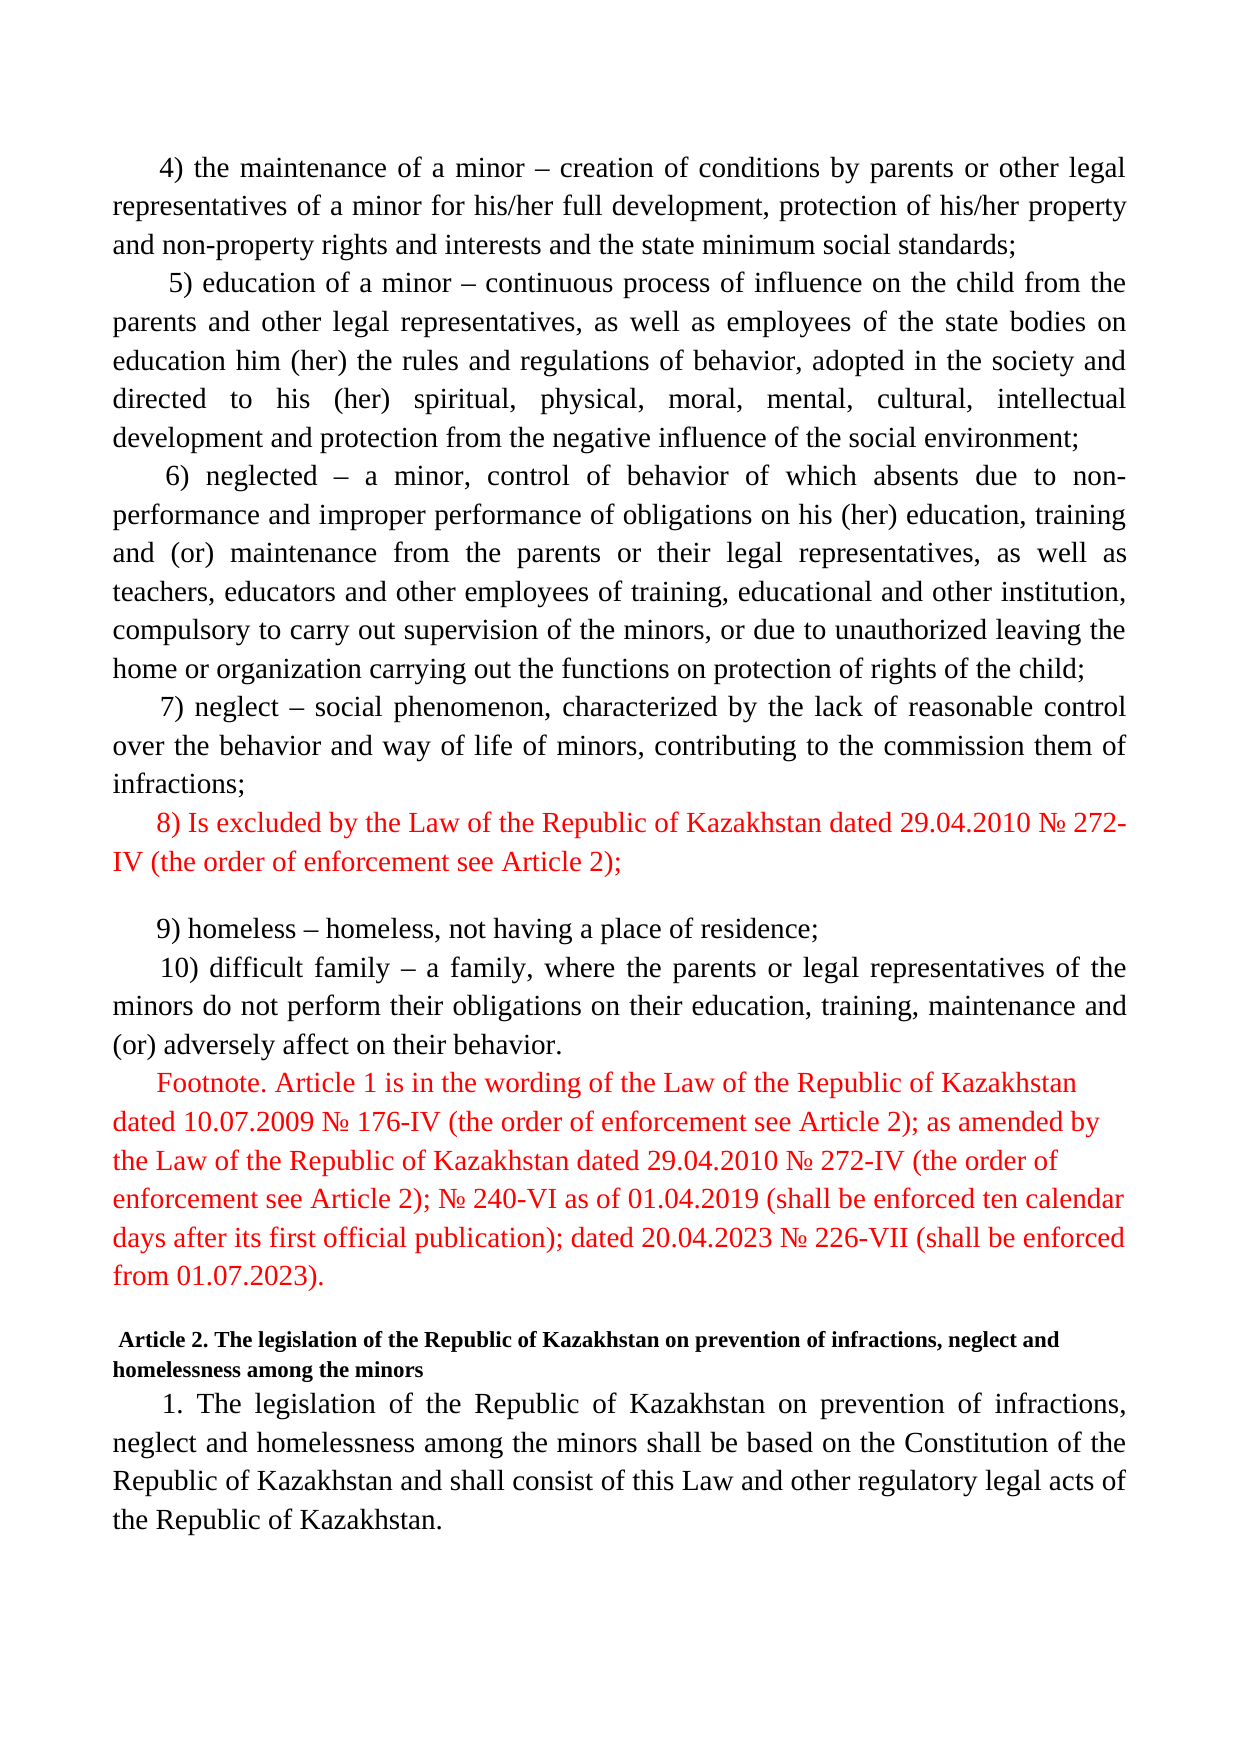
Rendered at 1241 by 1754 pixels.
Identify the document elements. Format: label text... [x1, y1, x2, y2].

text 6) neglected – a minor, control of behavior of which absents due to non-performance and improper performance of obligations on his (her) education, training and (or) maintenance from the parents or their legal representatives, as well as teachers, educators and other employees of training, educational and other institution, compulsory to carry out supervision of the minors, or due to unauthorized leaving the home or organization carrying out the functions on protection of rights of the child; [112, 458, 1128, 684]
text 5) education of a minor – continuous process of influence on the child from the parents and other legal representatives, as well as employees of the state bodies on education him (her) the rules and regulations of behavior, adopted in the society and directed to his (her) spiritual, physical, moral, mental, cultural, intellectual development and protection from the negative influence of the social environment; [112, 266, 1128, 453]
text 1. The legislation of the Republic of Kazakhstan on prevention of infractions, neglect and homelessness among the minors shall be based on the Constitution of the Republic of Kazakhstan and shall consist of this Law and other regulatory legal acts of the Republic of Kazakhstan. [112, 1386, 1128, 1535]
text 9) homeless – homeless, not having a place of residence; [112, 911, 1128, 945]
text 7) neglect – social phenomenon, characterized by the lack of reasonable control over the behavior and way of life of minors, contributing to the commission them of infractions; [112, 689, 1128, 800]
text Article 2. The legislation of the Republic of Kazakhstan on prevention of infractions, neglect and homelessness among the minors [112, 1326, 1128, 1382]
text 4) the maintenance of a minor – creation of conditions by parents or other legal representatives of a minor for his/her full development, protection of his/her property and non-property rights and interests and the state minimum social standards; [112, 150, 1128, 261]
text Footnote. Article 1 is in the wording of the Law of the Republic of Kazakhstan dated 10.07.2009 № 176-IV (the order of enforcement see Article 2); as amended by the Law of the Republic of Kazakhstan dated 29.04.2010 № 272-IV (the order of enforcement see Article 2); № 240-VI as of 01.04.2019 (shall be enforced ten calendar days after its first official publication); dated 20.04.2023 № 226-VII (shall be enforced from 01.07.2023). [112, 1066, 1128, 1322]
text 10) difficult family – a family, where the parents or legal representatives of the minors do not perform their obligations on their education, training, maintenance and (or) adversely affect on their behavior. [112, 950, 1128, 1061]
text 8) Is excluded by the Law of the Republic of Kazakhstan dated 29.04.2010 № 272-IV (the order of enforcement see Article 2); [112, 805, 1128, 907]
